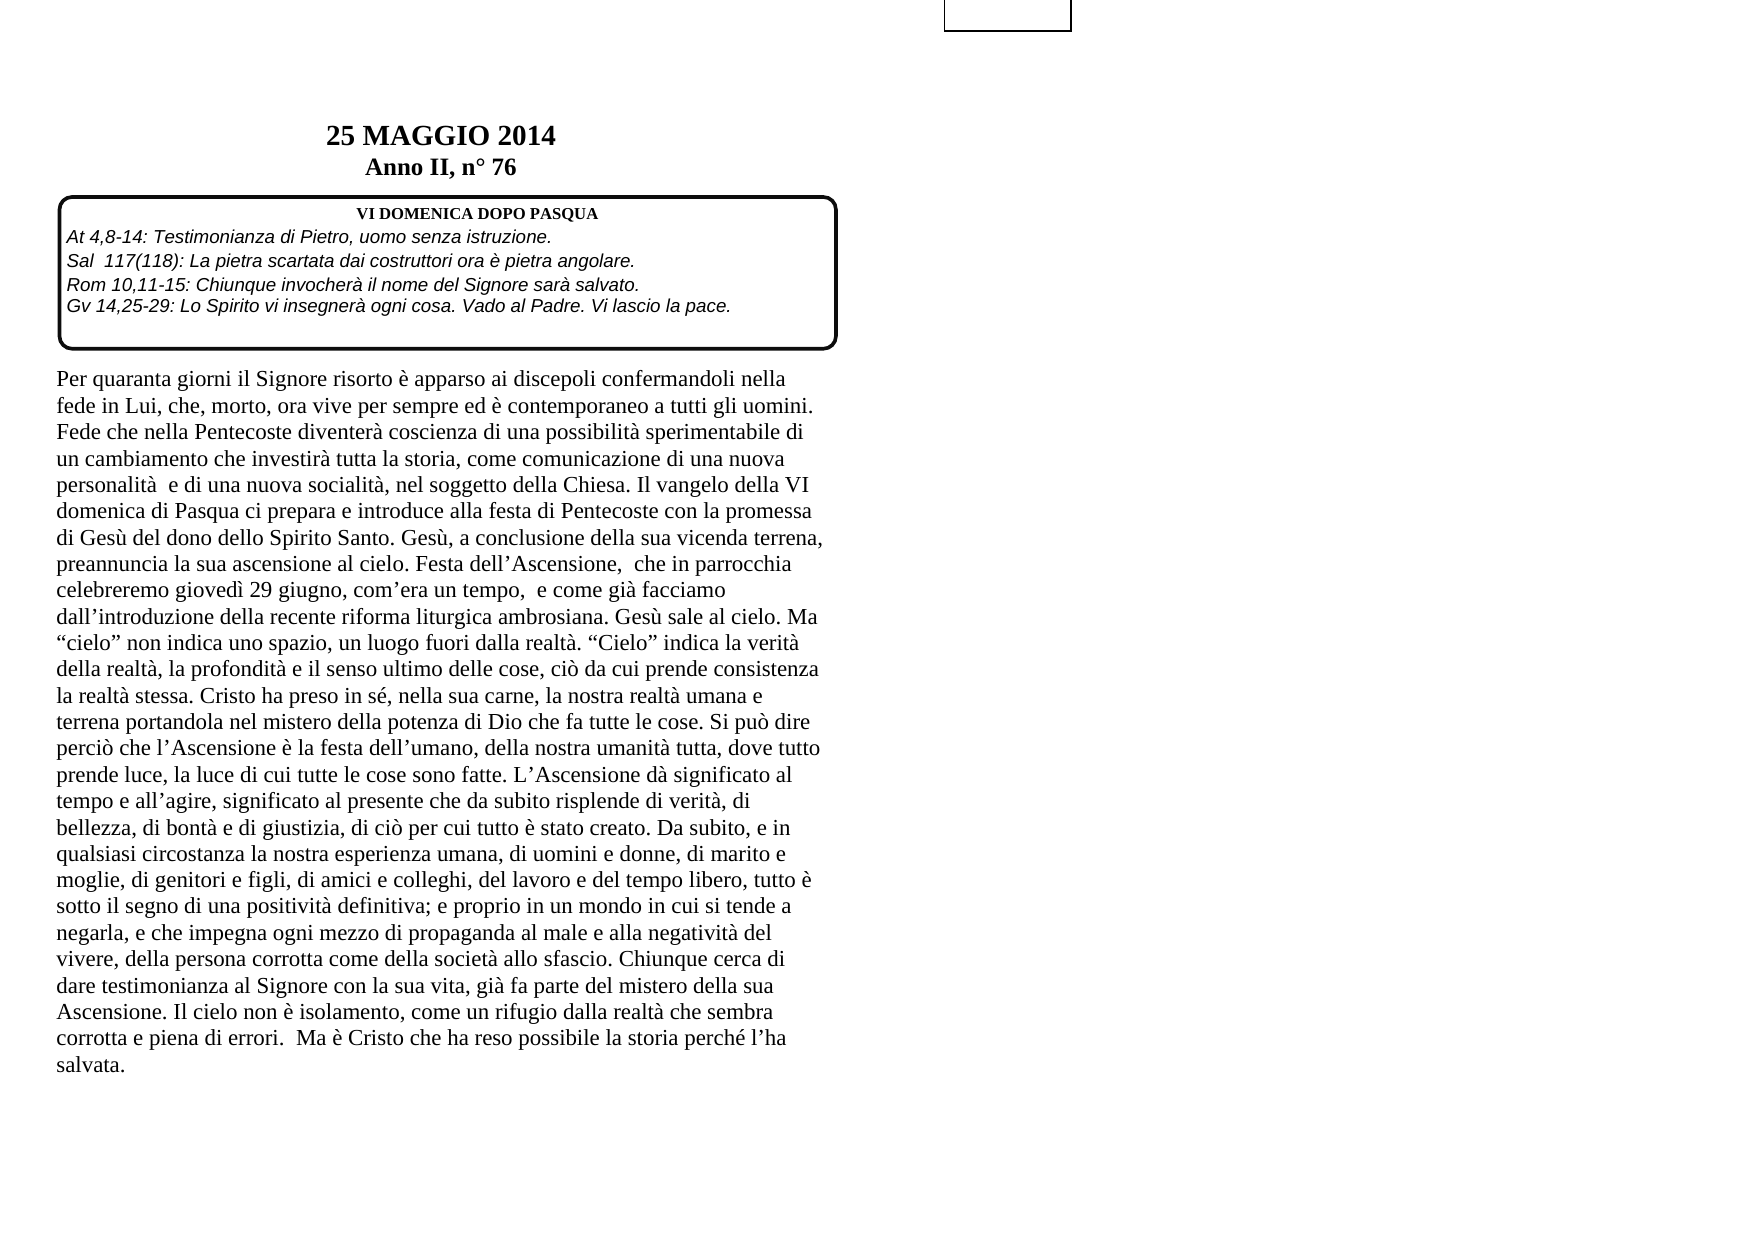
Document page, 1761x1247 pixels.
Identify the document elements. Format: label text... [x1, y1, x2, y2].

text Anno II, n° 76 [56, 152, 825, 181]
text Per quaranta giorni il Signore risorto è apparso ai discepoli confermandoli nella fede in Lui, che, morto, ora vive per sempre ed è contemporaneo a tutti gli uomini. Fede che nella Pentecoste diventerà coscienza di una possibilità sperimentabile di un cambiamento che investirà tutta la storia, come comunicazione di una nuova personalità e di una nuova socialità, nel soggetto della Chiesa. Il vangelo della VI domenica di Pasqua ci prepara e introduce alla festa di Pentecoste con la promessa di Gesù del dono dello Spirito Santo. Gesù, a conclusione della sua vicenda terrena, preannuncia la sua ascensione al cielo. Festa dell’Ascensione, che in parrocchia celebreremo giovedì 29 giugno, com’era un tempo, e come già facciamo dall’introduzione della recente riforma liturgica ambrosiana. Gesù sale al cielo. Ma “cielo” non indica uno spazio, un luogo fuori dalla realtà. “Cielo” indica la verità della realtà, la profondità e il senso ultimo delle cose, ciò da cui prende consistenza la realtà stessa. Cristo ha preso in sé, nella sua carne, la nostra realtà umana e terrena portandola nel mistero della potenza di Dio che fa tutte le cose. Si può dire perciò che l’Ascensione è la festa dell’umano, della nostra umanità tutta, dove tutto prende luce, la luce di cui tutte le cose sono fatte. L’Ascensione dà significato al tempo e all’agire, significato al presente che da subito risplende di verità, di bellezza, di bontà e di giustizia, di ciò per cui tutto è stato creato. Da subito, e in qualsiasi circostanza la nostra esperienza umana, di uomini e donne, di marito e moglie, di genitori e figli, di amici e colleghi, del lavoro e del tempo libero, tutto è sotto il segno di una positività definitiva; e proprio in un mondo in cui si tende a negarla, e che impegna ogni mezzo di propaganda al male e alla negatività del vivere, della persona corrotta come della società allo sfascio. Chiunque cerca di dare testimonianza al Signore con la sua vita, già fa parte del mistero della sua Ascensione. Il cielo non è isolamento, come un rifugio dalla realtà che sembra corrotta e piena di errori. Ma è Cristo che ha reso possibile la storia perché l’ha salvata. [56, 366, 825, 1077]
text 25 MAGGIO 2014 [56, 118, 825, 152]
